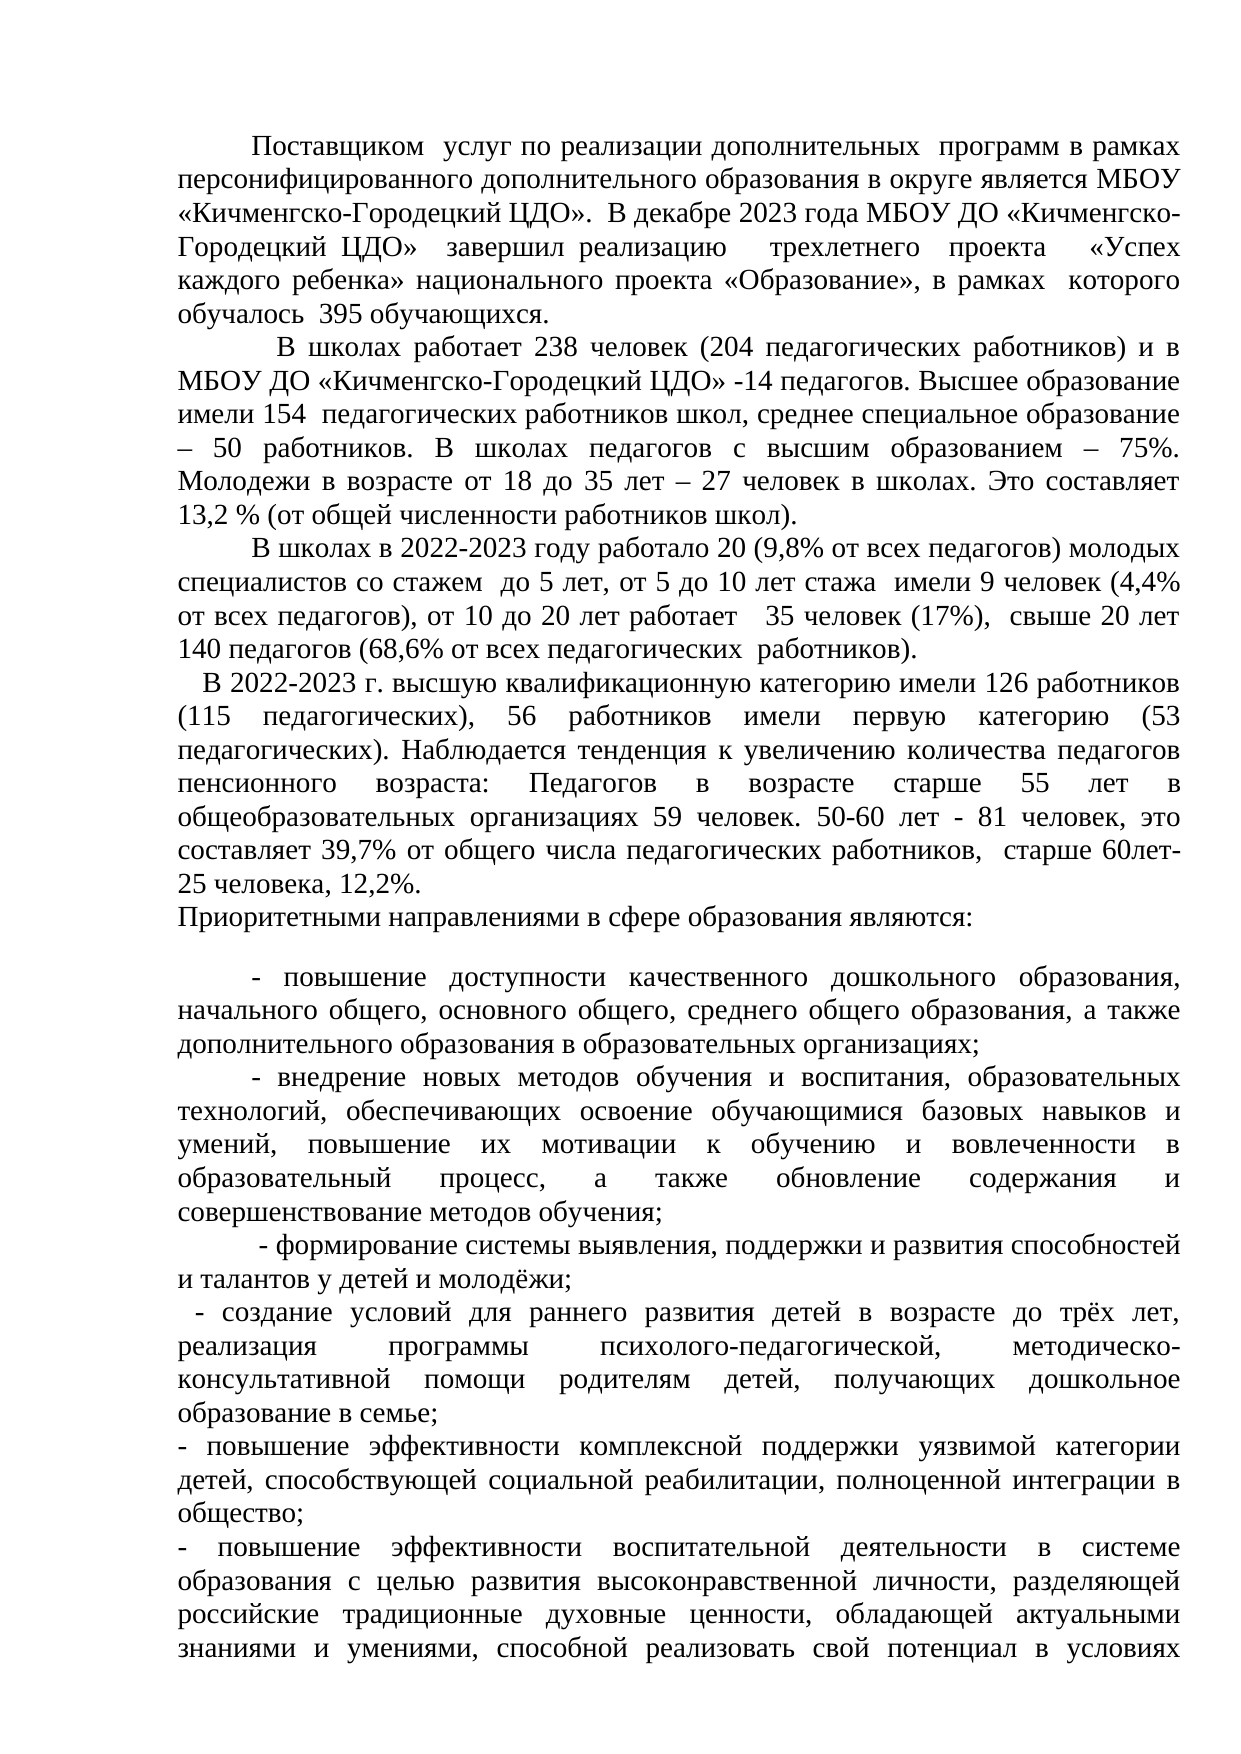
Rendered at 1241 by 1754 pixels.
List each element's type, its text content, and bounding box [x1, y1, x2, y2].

text В 2022-2023 г. высшую квалификационную категорию имели 126 работников (115 педагогических), 56 работников имели первую категорию (53 педагогических). Наблюдается тенденция к увеличению количества педагогов пенсионного возраста: Педагогов в возрасте старше 55 лет в общеобразовательных организациях 59 человек. 50-60 лет - 81 человек, это составляет 39,7% от общего числа педагогических работников, старше 60лет-25 человека, 12,2%. [177, 665, 1181, 899]
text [177, 1529, 1181, 1663]
text - создание условий для раннего развития детей в возрасте до трёх лет, реализация программы психолого-педагогической, методическо-консультативной помощи родителям детей, получающих дошкольное образование в семье; [177, 1294, 1181, 1428]
text Поставщиком услуг по реализации дополнительных программ в рамках персонифицированного дополнительного образования в округе является МБОУ «Кичменгско-Городецкий ЦДО». В декабре 2023 года МБОУ ДО «Кичменгско-Городецкий ЦДО» завершил реализацию трехлетнего проекта «Успех каждого ребенка» национального проекта «Образование», в рамках которого обучалось 395 обучающихся. [177, 128, 1181, 329]
text В школах в 2022-2023 году работало 20 (9,8% от всех педагогов) молодых специалистов со стажем до 5 лет, от 5 до 10 лет стажа имели 9 человек (4,4% от всех педагогов), от 10 до 20 лет работает 35 человек (17%), свыше 20 лет 140 педагогов (68,6% от всех педагогических работников). [177, 531, 1181, 665]
list Приоритетными направлениями в сфере образования являются: [177, 899, 1152, 933]
text - внедрение новых методов обучения и воспитания, образовательных технологий, обеспечивающих освоение обучающимися базовых навыков и умений, повышение их мотивации к обучению и вовлеченности в образовательный процесс, а также обновление содержания и совершенствование методов обучения; [177, 1059, 1181, 1227]
text В школах работает 238 человек (204 педагогических работников) и в МБОУ ДО «Кичменгско-Городецкий ЦДО» -14 педагогов. Высшее образование имели 154 педагогических работников школ, среднее специальное образование – 50 работников. В школах педагогов с высшим образованием – 75%. Молодежи в возрасте от 18 до 35 лет – 27 человек в школах. Это составляет 13,2 % (от общей численности работников школ). [177, 329, 1181, 531]
text - повышение доступности качественного дошкольного образования, начального общего, основного общего, среднего общего образования, а также дополнительного образования в образовательных организациях; [177, 959, 1181, 1059]
text - повышение эффективности комплексной поддержки уязвимой категории детей, способствующей социальной реабилитации, полноценной интеграции в общество; [177, 1428, 1181, 1529]
text - формирование системы выявления, поддержки и развития способностей и талантов у детей и молодёжи; [177, 1227, 1181, 1294]
